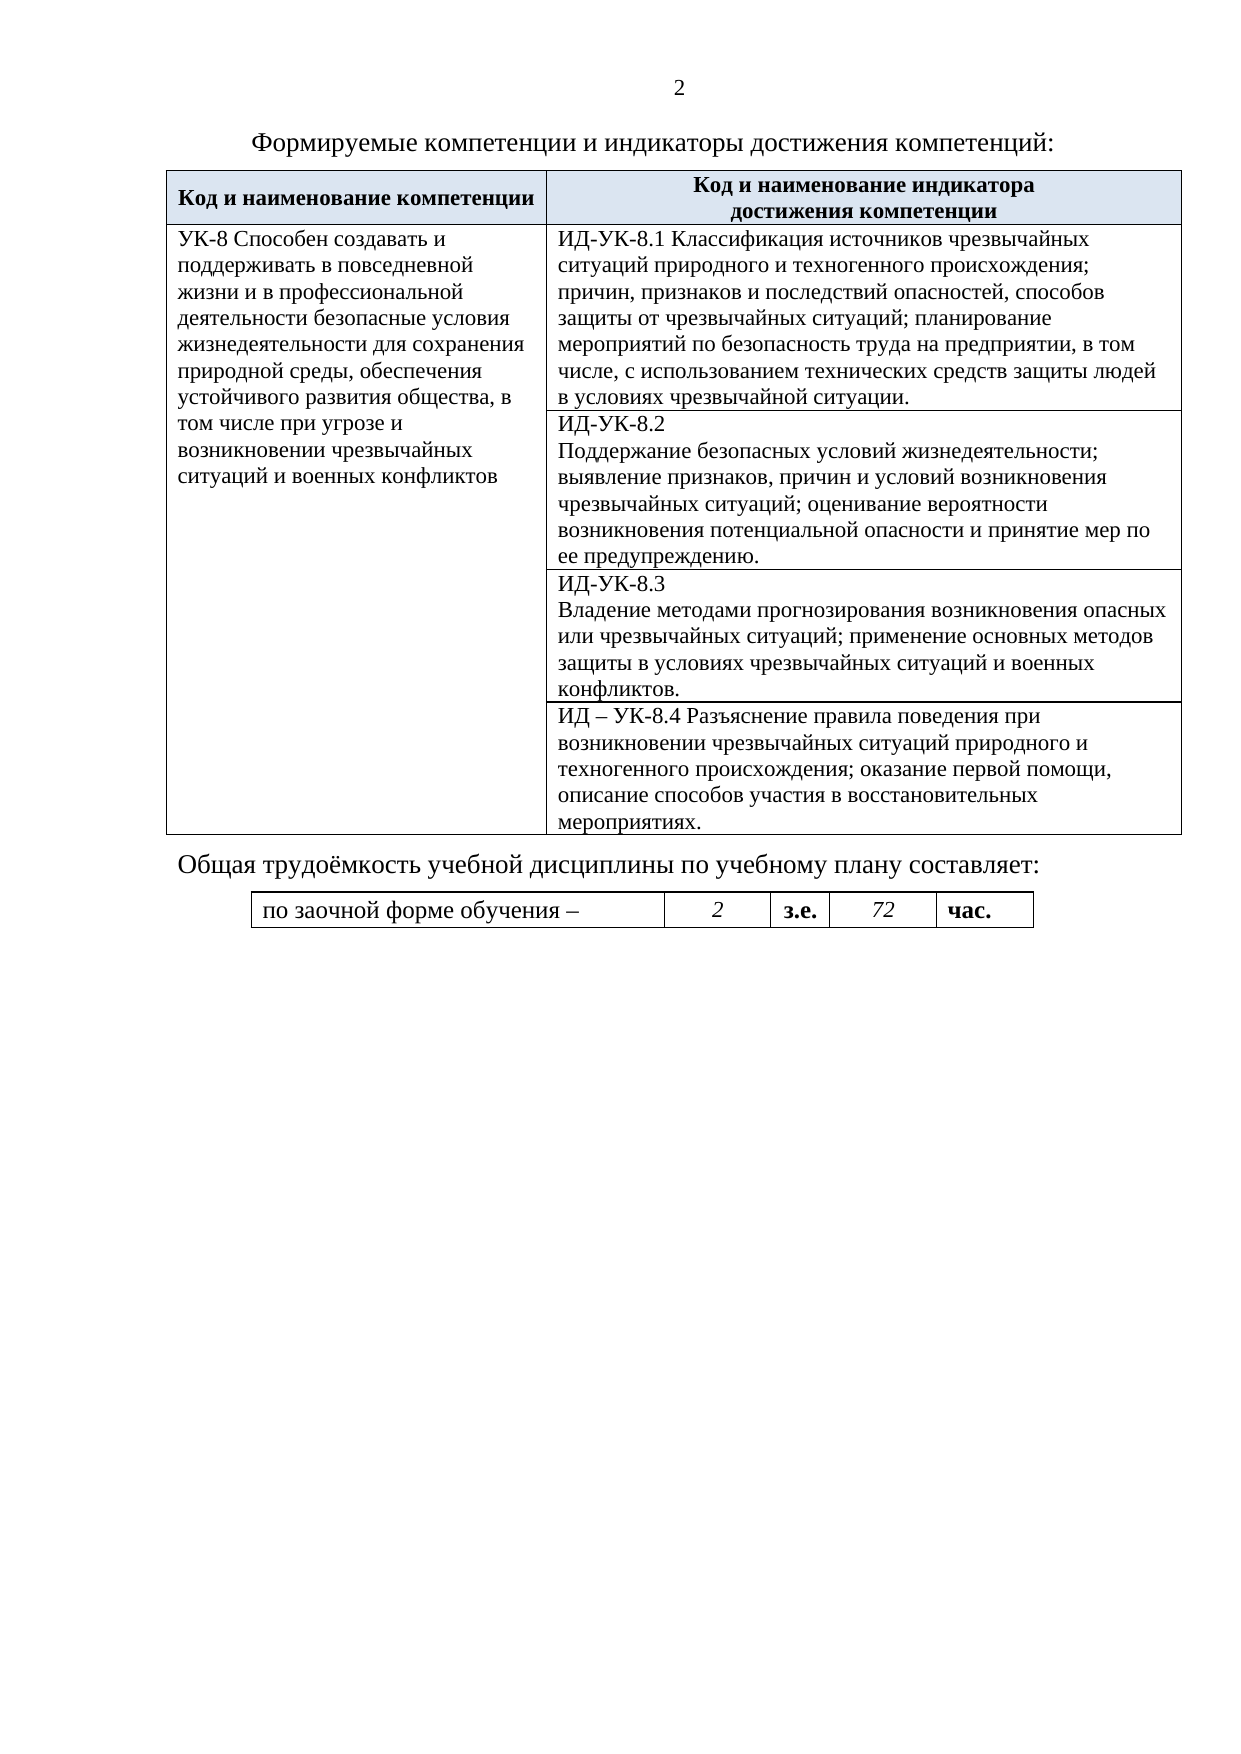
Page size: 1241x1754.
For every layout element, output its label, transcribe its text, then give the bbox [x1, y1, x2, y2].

table_header час. [937, 893, 1033, 927]
table_header 72 [830, 893, 936, 927]
subtitle Формируемые компетенции и индикаторы достижения компетенций: [251, 127, 1181, 158]
table_header Код и наименование компетенции [167, 171, 546, 224]
table_header Код и наименование индикатора достижения компетенции [547, 171, 1181, 224]
table_header по заочной форме обучения – [252, 893, 664, 927]
table_cell ИД – УК-8.4 Разъяснение правила поведения при возникновении чрезвычайных ситуаций природного и техногенного происхождения; оказание первой помощи, описание способов участия в восстановительных мероприятиях. [547, 703, 1181, 834]
table_cell ИД-УК-8.3 Владение методами прогнозирования возникновения опасных или чрезвычайных ситуаций; применение основных методов защиты в условиях чрезвычайных ситуаций и военных конфликтов. [547, 570, 1181, 701]
table_header з.е. [771, 893, 829, 927]
table_cell ИД-УК-8.1 Классификация источников чрезвычайных ситуаций природного и техногенного происхождения; причин, признаков и последствий опасностей, способов защиты от чрезвычайных ситуаций; планирование мероприятий по безопасность труда на предприятии, в том числе, с использованием технических средств защиты людей в условиях чрезвычайной ситуации. [547, 225, 1181, 409]
table_header 2 [665, 893, 770, 927]
table_cell ИД-УК-8.2 Поддержание безопасных условий жизнедеятельности; выявление признаков, причин и условий возникновения чрезвычайных ситуаций; оценивание вероятности возникновения потенциальной опасности и принятие мер по ее предупреждению. [547, 411, 1181, 569]
table_cell УК-8 Способен создавать и поддерживать в повседневной жизни и в профессиональной деятельности безопасные условия жизнедеятельности для сохранения природной среды, обеспечения устойчивого развития общества, в том числе при угрозе и возникновении чрезвычайных ситуаций и военных конфликтов [167, 225, 546, 834]
subtitle Общая трудоёмкость учебной дисциплины по учебному плану составляет: [177, 848, 1181, 879]
